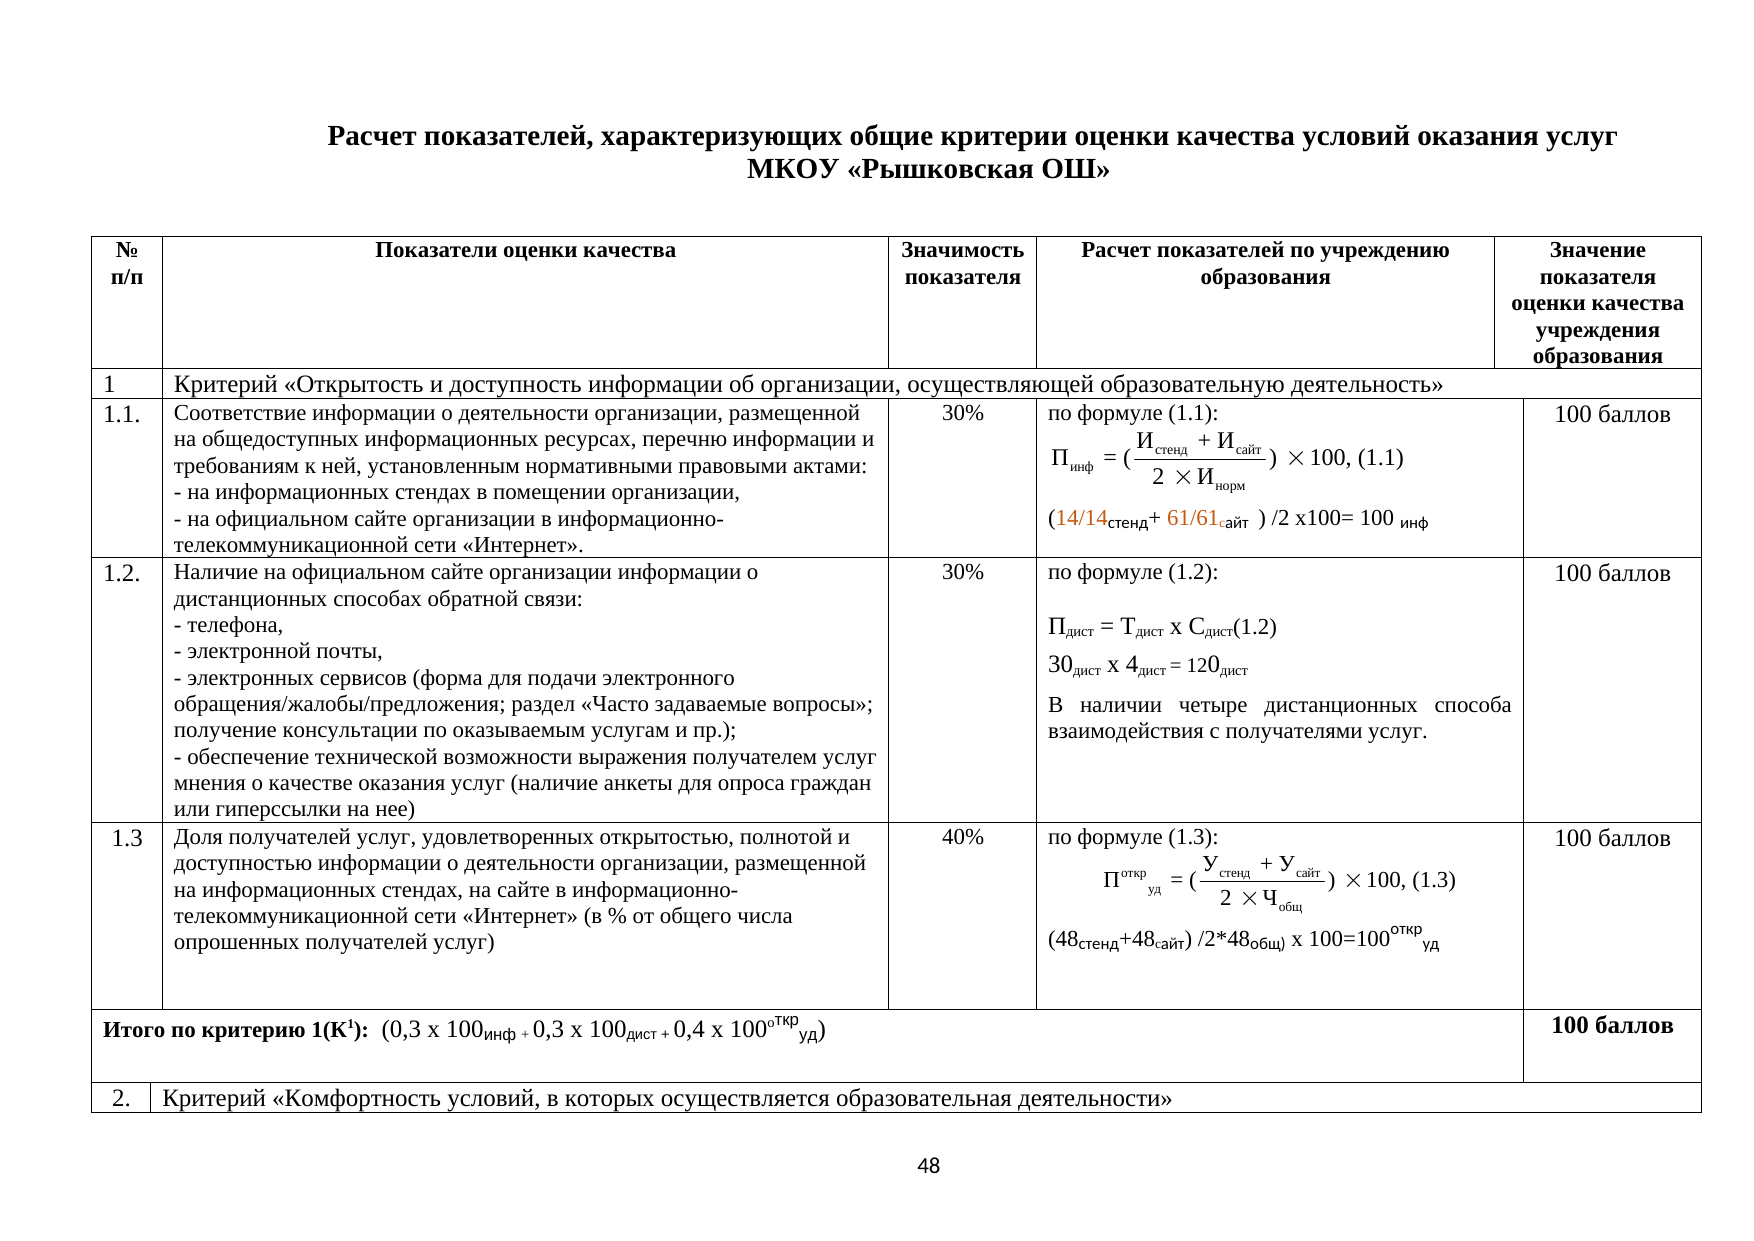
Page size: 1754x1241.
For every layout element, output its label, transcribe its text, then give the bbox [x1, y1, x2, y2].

table_cell 40% [889, 823, 1036, 1009]
table_cell по формуле (1.1): (14/14стенд+ 61/61сайт ) /2 х100= 100 инф [1037, 399, 1523, 557]
table_cell Соответствие информации о деятельности организации, размещенной на общедоступных информационных ресурсах, перечню информации и требованиям к ней, установленным нормативными правовыми актами: - на информационных стендах в помещении организации, - на официальном сайте организации в информационно-телекоммуникационной сети «Интернет». [163, 399, 888, 557]
table_header Расчет показателей по учреждению образования [1037, 237, 1494, 368]
table_cell 100 баллов [1524, 558, 1701, 822]
table_cell 1.1. [92, 399, 162, 557]
table_cell Итого по критерию 1(К1): (0,3 х 100инф + 0,3 х 100дист + 0,4 х 100откруд) [92, 1010, 1523, 1082]
table_cell 100 баллов [1524, 1010, 1701, 1082]
table_cell 1.2. [92, 558, 162, 822]
table_cell 30% [889, 399, 1036, 557]
table_cell 100 баллов [1524, 399, 1701, 557]
table_header Значение показателя оценки качества учреждения образования [1495, 237, 1701, 368]
table_cell 2. [92, 1083, 150, 1112]
table_header Показатели оценки качества [163, 237, 888, 368]
table_header № п/п [92, 237, 162, 368]
table_cell 1 [92, 369, 162, 398]
table_cell 30% [889, 558, 1036, 822]
table_cell по формуле (1.3): (48стенд+48сайт) /2*48общ) х 100=100откруд [1037, 823, 1523, 1009]
text Расчет показателей, характеризующих общие критерии оценки качества условий оказания услуг [162, 118, 1695, 152]
table_cell Наличие на официальном сайте организации информации о дистанционных способах обратной связи: - телефона, - электронной почты, - электронных сервисов (форма для подачи электронного обращения/жалобы/предложения; раздел «Часто задаваемые вопросы»; получение консультации по оказываемым услугам и пр.); - обеспечение технической возможности выражения получателем услуг мнения о качестве оказания услуг (наличие анкеты для опроса граждан или гиперссылки на нее) [163, 558, 888, 822]
table_cell Критерий «Комфортность условий, в которых осуществляется образовательная деятельности» [151, 1083, 1701, 1112]
text МКОУ «Рышковская ОШ» [162, 152, 1695, 185]
table_cell по формуле (1.2): Пдист = Тдист x Сдист(1.2) 30дист x 4дист = 120дист В наличии четыре дистанционных способа взаимодействия с получателями услуг. [1037, 558, 1523, 822]
table_cell 1.3 [92, 823, 162, 1009]
table_header Значимость показателя [889, 237, 1036, 368]
table_cell 100 баллов [1524, 823, 1701, 1009]
table_cell Доля получателей услуг, удовлетворенных открытостью, полнотой и доступностью информации о деятельности организации, размещенной на информационных стендах, на сайте в информационно-телекоммуникационной сети «Интернет» (в % от общего числа опрошенных получателей услуг) [163, 823, 888, 1009]
table_cell Критерий «Открытость и доступность информации об организации, осуществляющей образовательную деятельность» [163, 369, 1701, 398]
